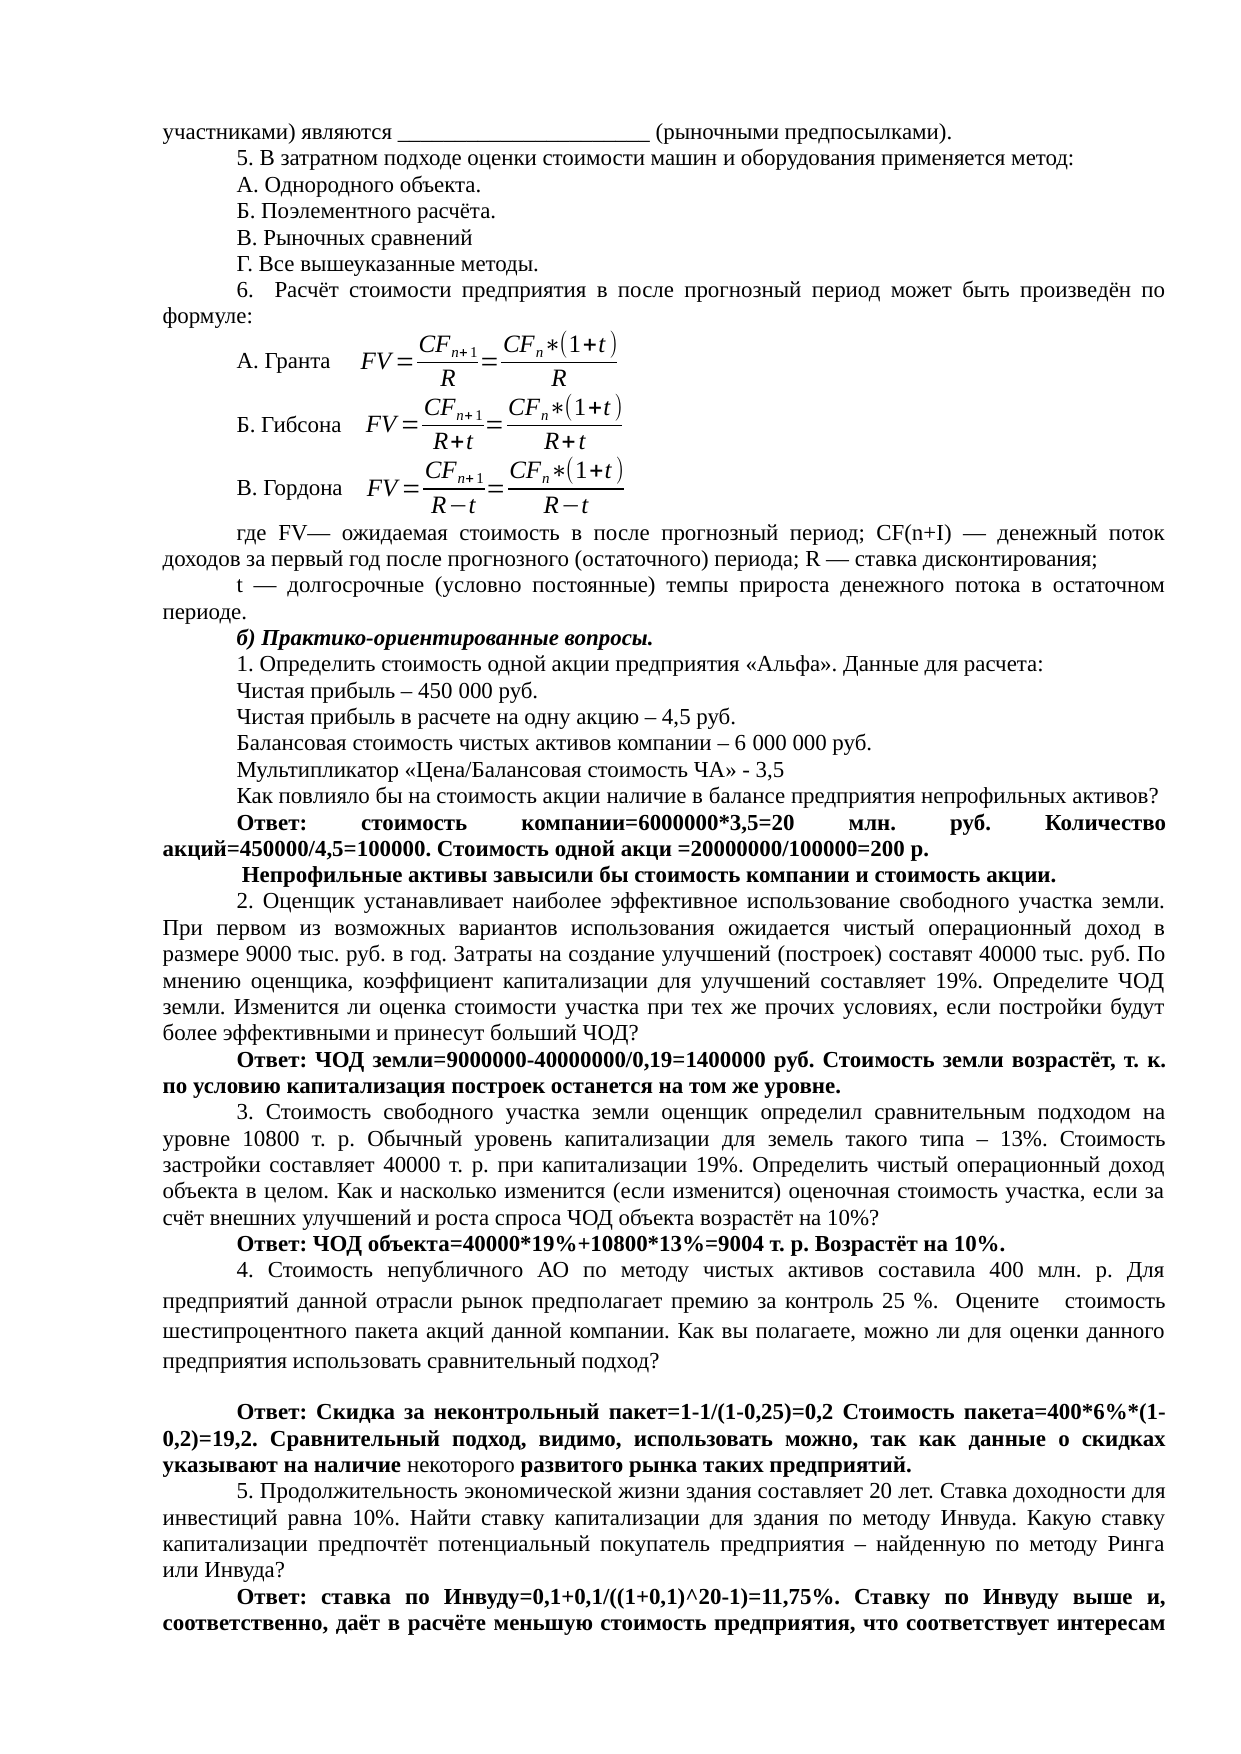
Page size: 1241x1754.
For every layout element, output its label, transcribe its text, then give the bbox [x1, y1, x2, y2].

text Чистая прибыль – 450 000 руб. [162, 677, 1167, 703]
text Г. Все вышеуказанные методы. [162, 250, 1167, 276]
text t — долгосрочные (условно постоянные) темпы прироста денежного потока в остаточном периоде. [162, 571, 1167, 624]
text В. Гордона [162, 455, 1167, 519]
text Ответ: ЧОД земли=9000000-40000000/0,19=1400000 руб. Стоимость земли возрастёт, т. к. по условию капитализация построек останется на том же уровне. [162, 1046, 1167, 1098]
text Как повлияло бы на стоимость акции наличие в балансе предприятия непрофильных активов? [162, 782, 1167, 808]
text А. Гранта [162, 329, 1167, 392]
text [162, 118, 1167, 144]
text 3. Стоимость свободного участка земли оценщик определил сравнительным подходом на уровне 10800 т. р. Обычный уровень капитализации для земель такого типа – 13%. Стоимость застройки составляет 40000 т. р. при капитализации 19%. Определить чистый операционный доход объекта в целом. Как и насколько изменится (если изменится) оценочная стоимость участка, если за счёт внешних улучшений и роста спроса ЧОД объекта возрастёт на 10%? [162, 1098, 1167, 1230]
text где FV— ожидаемая стоимость в после прогнозный период; CF(n+I) — денежный поток доходов за первый год после прогнозного (остаточного) периода; R — ставка дисконтирования; [162, 519, 1167, 571]
text 5. В затратном подходе оценки стоимости машин и оборудования применяется метод: [162, 144, 1167, 171]
text Непрофильные активы завысили бы стоимость компании и стоимость акции. [162, 861, 1167, 888]
text Б. Гибсона [162, 392, 1167, 455]
text Ответ: ЧОД объекта=40000*19%+10800*13%=9004 т. р. Возрастёт на 10%. [162, 1230, 1167, 1257]
text 1. Определить стоимость одной акции предприятия «Альфа». Данные для расчета: [162, 650, 1167, 677]
text Мультипликатор «Цена/Балансовая стоимость ЧА» - 3,5 [162, 756, 1167, 782]
text 6. Расчёт стоимости предприятия в после прогнозный период может быть произведён по формуле: [162, 276, 1167, 329]
text Балансовая стоимость чистых активов компании – 6 000 000 руб. [162, 729, 1167, 756]
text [162, 1583, 1167, 1635]
text А. Однородного объекта. [162, 171, 1167, 197]
text Чистая прибыль в расчете на одну акцию – 4,5 руб. [162, 703, 1167, 729]
text 2. Оценщик устанавливает наиболее эффективное использование свободного участка земли. При первом из возможных вариантов использования ожидается чистый операционный доход в размере 9000 тыс. руб. в год. Затраты на создание улучшений (построек) составят 40000 тыс. руб. По мнению оценщика, коэффициент капитализации для улучшений составляет 19%. Определите ЧОД земли. Изменится ли оценка стоимости участка при тех же прочих условиях, если постройки будут более эффективными и принесут больший ЧОД? [162, 888, 1167, 1046]
text Ответ: Скидка за неконтрольный пакет=1-1/(1-0,25)=0,2 Стоимость пакета=400*6%*(1-0,2)=19,2. Сравнительный подход, видимо, использовать можно, так как данные о скидках указывают на наличие некоторого развитого рынка таких предприятий. [162, 1398, 1167, 1477]
text б) Практико-ориентированные вопросы. [162, 624, 1167, 650]
text 5. Продолжительность экономической жизни здания составляет 20 лет. Ставка доходности для инвестиций равна 10%. Найти ставку капитализации для здания по методу Инвуда. Какую ставку капитализации предпочтёт потенциальный покупатель предприятия – найденную по методу Ринга или Инвуда? [162, 1477, 1167, 1583]
text В. Рыночных сравнений [162, 223, 1167, 250]
text Ответ: стоимость компании=6000000*3,5=20 млн. руб. Количество акций=450000/4,5=100000. Стоимость одной акци =20000000/100000=200 р. [162, 808, 1167, 861]
list 4. Стоимость непубличного АО по методу чистых активов составила 400 млн. р. Для предприятий данной отрасли рынок предполагает премию за контроль 25 %. Оцените стоимость шестипроцентного пакета акций данной компании. Как вы полагаете, можно ли для оценки данного предприятия использовать сравнительный подход? [162, 1257, 1167, 1373]
text Б. Поэлементного расчёта. [162, 197, 1167, 223]
